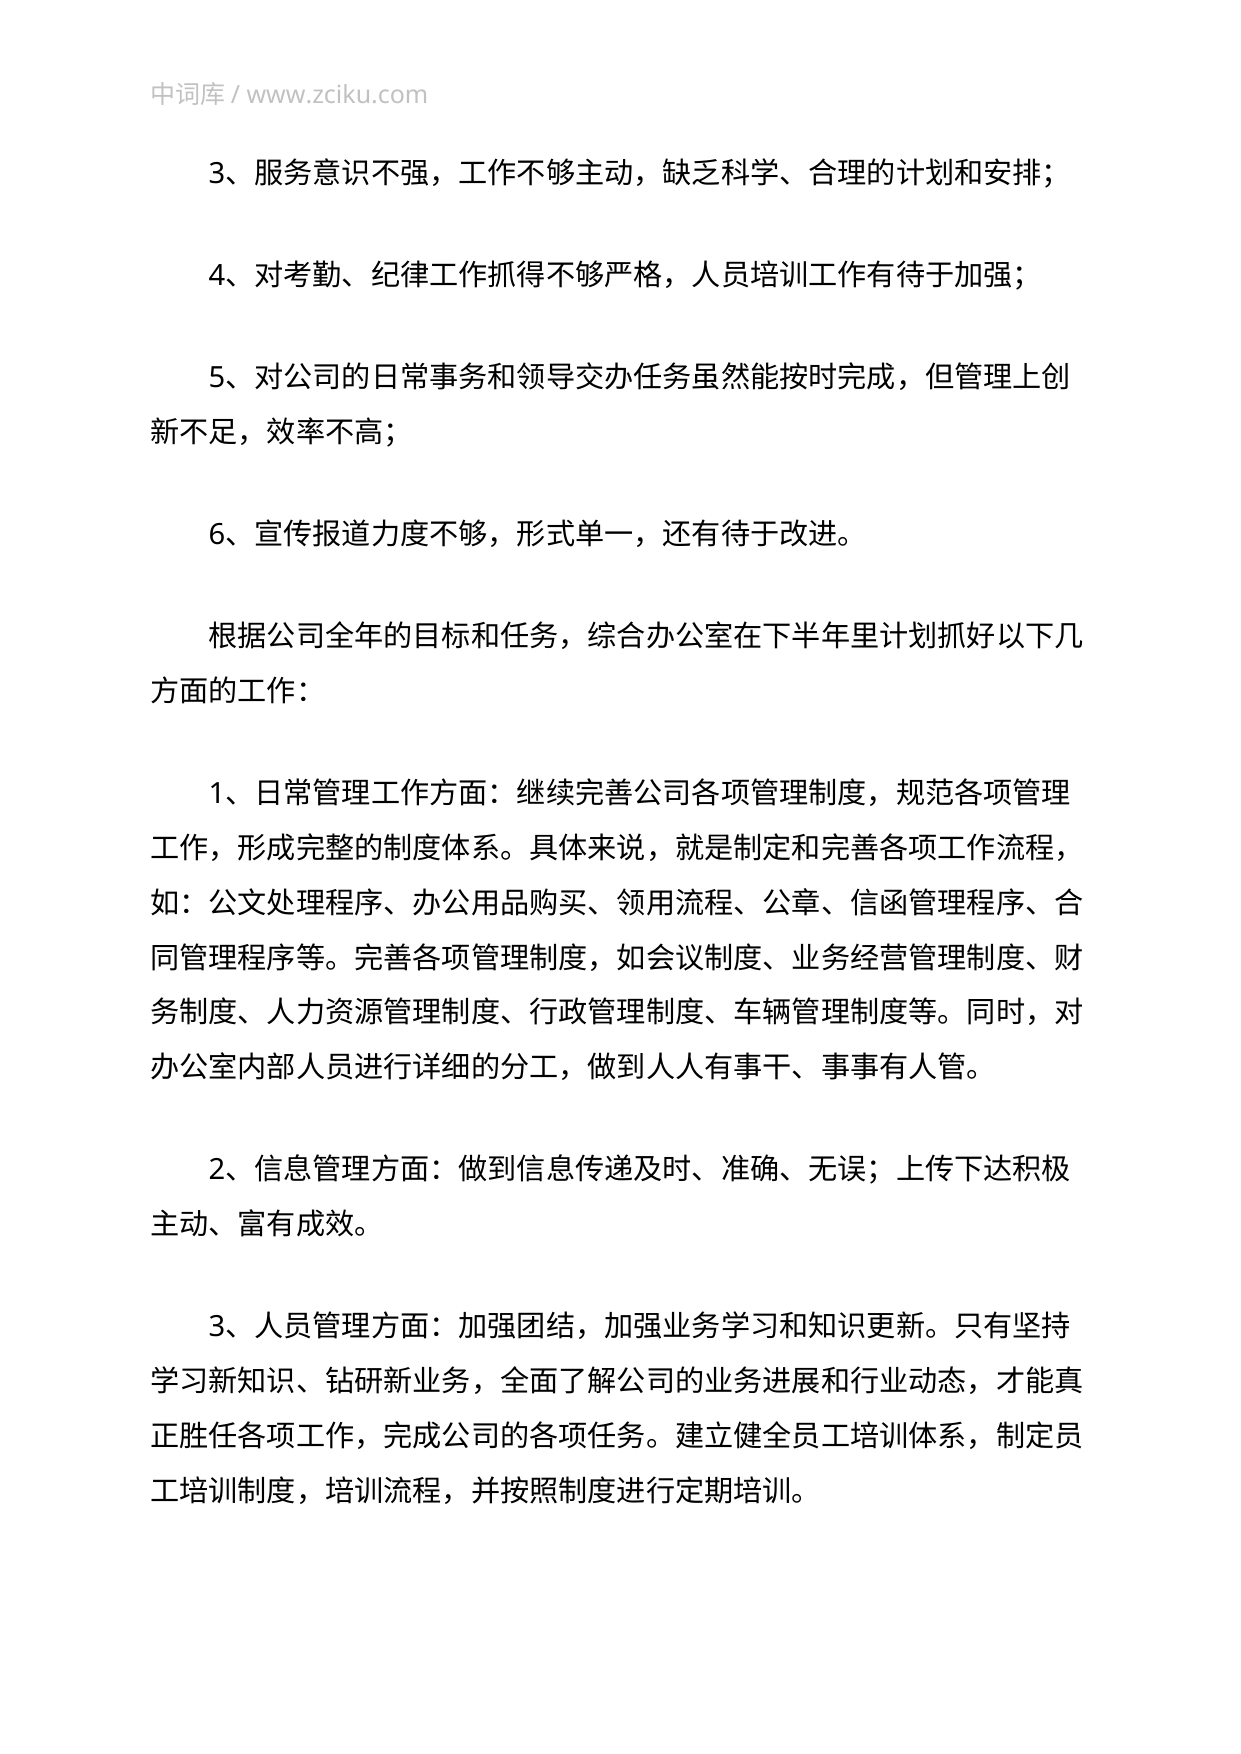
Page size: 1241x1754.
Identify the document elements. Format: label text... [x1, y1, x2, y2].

text 3、服务意识不强，工作不够主动，缺乏科学、合理的计划和安排； [150, 150, 1090, 192]
text 2、信息管理方面：做到信息传递及时、准确、无误；上传下达积极主动、富有成效。 [150, 1146, 1090, 1243]
text 5、对公司的日常事务和领导交办任务虽然能按时完成，但管理上创新不足，效率不高； [150, 354, 1090, 451]
text 6、宣传报道力度不够，形式单一，还有待于改进。 [150, 511, 1090, 553]
text 根据公司全年的目标和任务，综合办公室在下半年里计划抓好以下几方面的工作： [150, 613, 1090, 710]
text 1、日常管理工作方面：继续完善公司各项管理制度，规范各项管理工作，形成完整的制度体系。具体来说，就是制定和完善各项工作流程，如：公文处理程序、办公用品购买、领用流程、公章、信函管理程序、合同管理程序等。完善各项管理制度，如会议制度、业务经营管理制度、财务制度、人力资源管理制度、行政管理制度、车辆管理制度等。同时，对办公室内部人员进行详细的分工，做到人人有事干、事事有人管。 [150, 769, 1090, 1086]
text 3、人员管理方面：加强团结，加强业务学习和知识更新。只有坚持学习新知识、钻研新业务，全面了解公司的业务进展和行业动态，才能真正胜任各项工作，完成公司的各项任务。建立健全员工培训体系，制定员工培训制度，培训流程，并按照制度进行定期培训。 [150, 1302, 1090, 1509]
text 4、对考勤、纪律工作抓得不够严格，人员培训工作有待于加强； [150, 252, 1090, 294]
